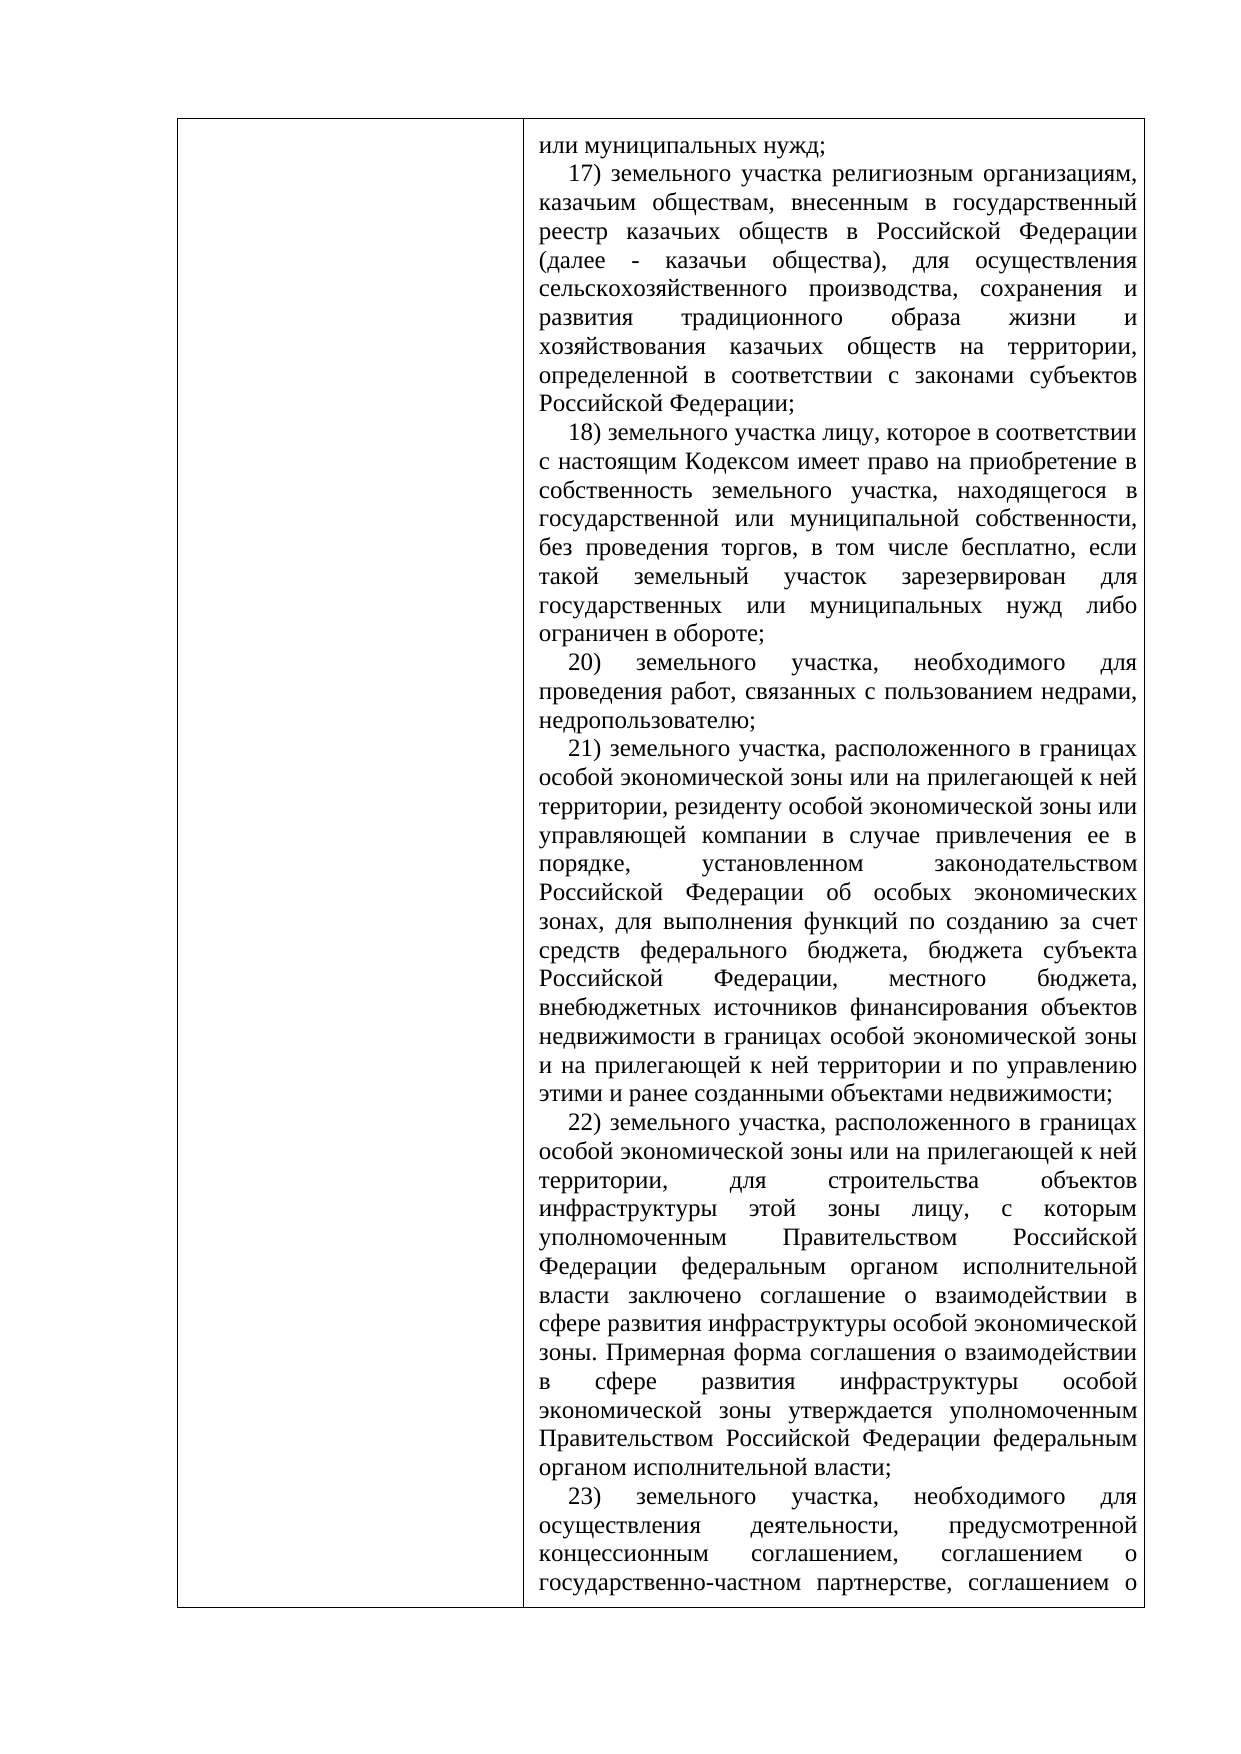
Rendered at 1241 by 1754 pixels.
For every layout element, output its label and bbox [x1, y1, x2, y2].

table_cell [178, 119, 523, 1607]
table_cell [524, 119, 1144, 1607]
